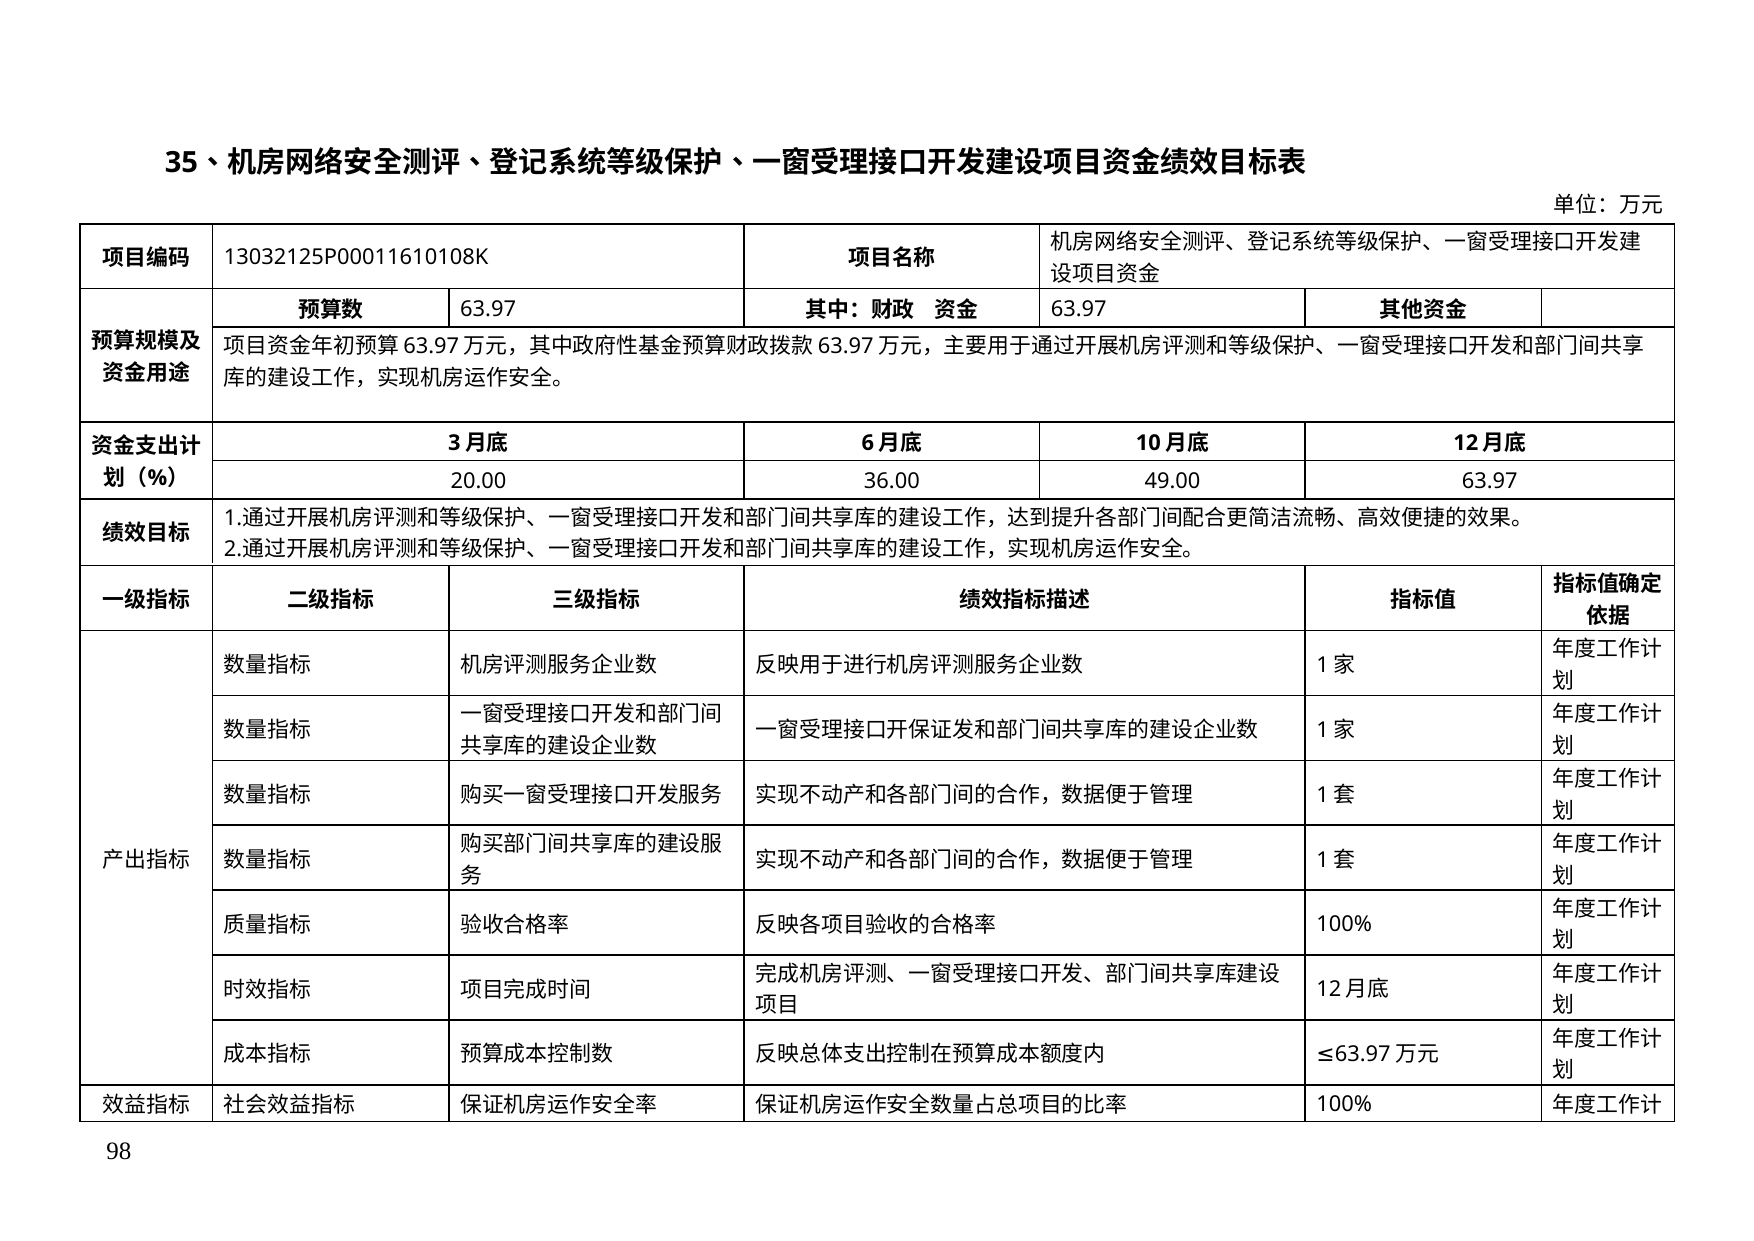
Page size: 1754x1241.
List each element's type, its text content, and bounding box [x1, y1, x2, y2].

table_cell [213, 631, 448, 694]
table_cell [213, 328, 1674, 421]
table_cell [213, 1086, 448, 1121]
text 35、机房网络安全测评、登记系统等级保护、一窗受理接口开发建设项目资金绩效目标表 [106, 142, 1648, 181]
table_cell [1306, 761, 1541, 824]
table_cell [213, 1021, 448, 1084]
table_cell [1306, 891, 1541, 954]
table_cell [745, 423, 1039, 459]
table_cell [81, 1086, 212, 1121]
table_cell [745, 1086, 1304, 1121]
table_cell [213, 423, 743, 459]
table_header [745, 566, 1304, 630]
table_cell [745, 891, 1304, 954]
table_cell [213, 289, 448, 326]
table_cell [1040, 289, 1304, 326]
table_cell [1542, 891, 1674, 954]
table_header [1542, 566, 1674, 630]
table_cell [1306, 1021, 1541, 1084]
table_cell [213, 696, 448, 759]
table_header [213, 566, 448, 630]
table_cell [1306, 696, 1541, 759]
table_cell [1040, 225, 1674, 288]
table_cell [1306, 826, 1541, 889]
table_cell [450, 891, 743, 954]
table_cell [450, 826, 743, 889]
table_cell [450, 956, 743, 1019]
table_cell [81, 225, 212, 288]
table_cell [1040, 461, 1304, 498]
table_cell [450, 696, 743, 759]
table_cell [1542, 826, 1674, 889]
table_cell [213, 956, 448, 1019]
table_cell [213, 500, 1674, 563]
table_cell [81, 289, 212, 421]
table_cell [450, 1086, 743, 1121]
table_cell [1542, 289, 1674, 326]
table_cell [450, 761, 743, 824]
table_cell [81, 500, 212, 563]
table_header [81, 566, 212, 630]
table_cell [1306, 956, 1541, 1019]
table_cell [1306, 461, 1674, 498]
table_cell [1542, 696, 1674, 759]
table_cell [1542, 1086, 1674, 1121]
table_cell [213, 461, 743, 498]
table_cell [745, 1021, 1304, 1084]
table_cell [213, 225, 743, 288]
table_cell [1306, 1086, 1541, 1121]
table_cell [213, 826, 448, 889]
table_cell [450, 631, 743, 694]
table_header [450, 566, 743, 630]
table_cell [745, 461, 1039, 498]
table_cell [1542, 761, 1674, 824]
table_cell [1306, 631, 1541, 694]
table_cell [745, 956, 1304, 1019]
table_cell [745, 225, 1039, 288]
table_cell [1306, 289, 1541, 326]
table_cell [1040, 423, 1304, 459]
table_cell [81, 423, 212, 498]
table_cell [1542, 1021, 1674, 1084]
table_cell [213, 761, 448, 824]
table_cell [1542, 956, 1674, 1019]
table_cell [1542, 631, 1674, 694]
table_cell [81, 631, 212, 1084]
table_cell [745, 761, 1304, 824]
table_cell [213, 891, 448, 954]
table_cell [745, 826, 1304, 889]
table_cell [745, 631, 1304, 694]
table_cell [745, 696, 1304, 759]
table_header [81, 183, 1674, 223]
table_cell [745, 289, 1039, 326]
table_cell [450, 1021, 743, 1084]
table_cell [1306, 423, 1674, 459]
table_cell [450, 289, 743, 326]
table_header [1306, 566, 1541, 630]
